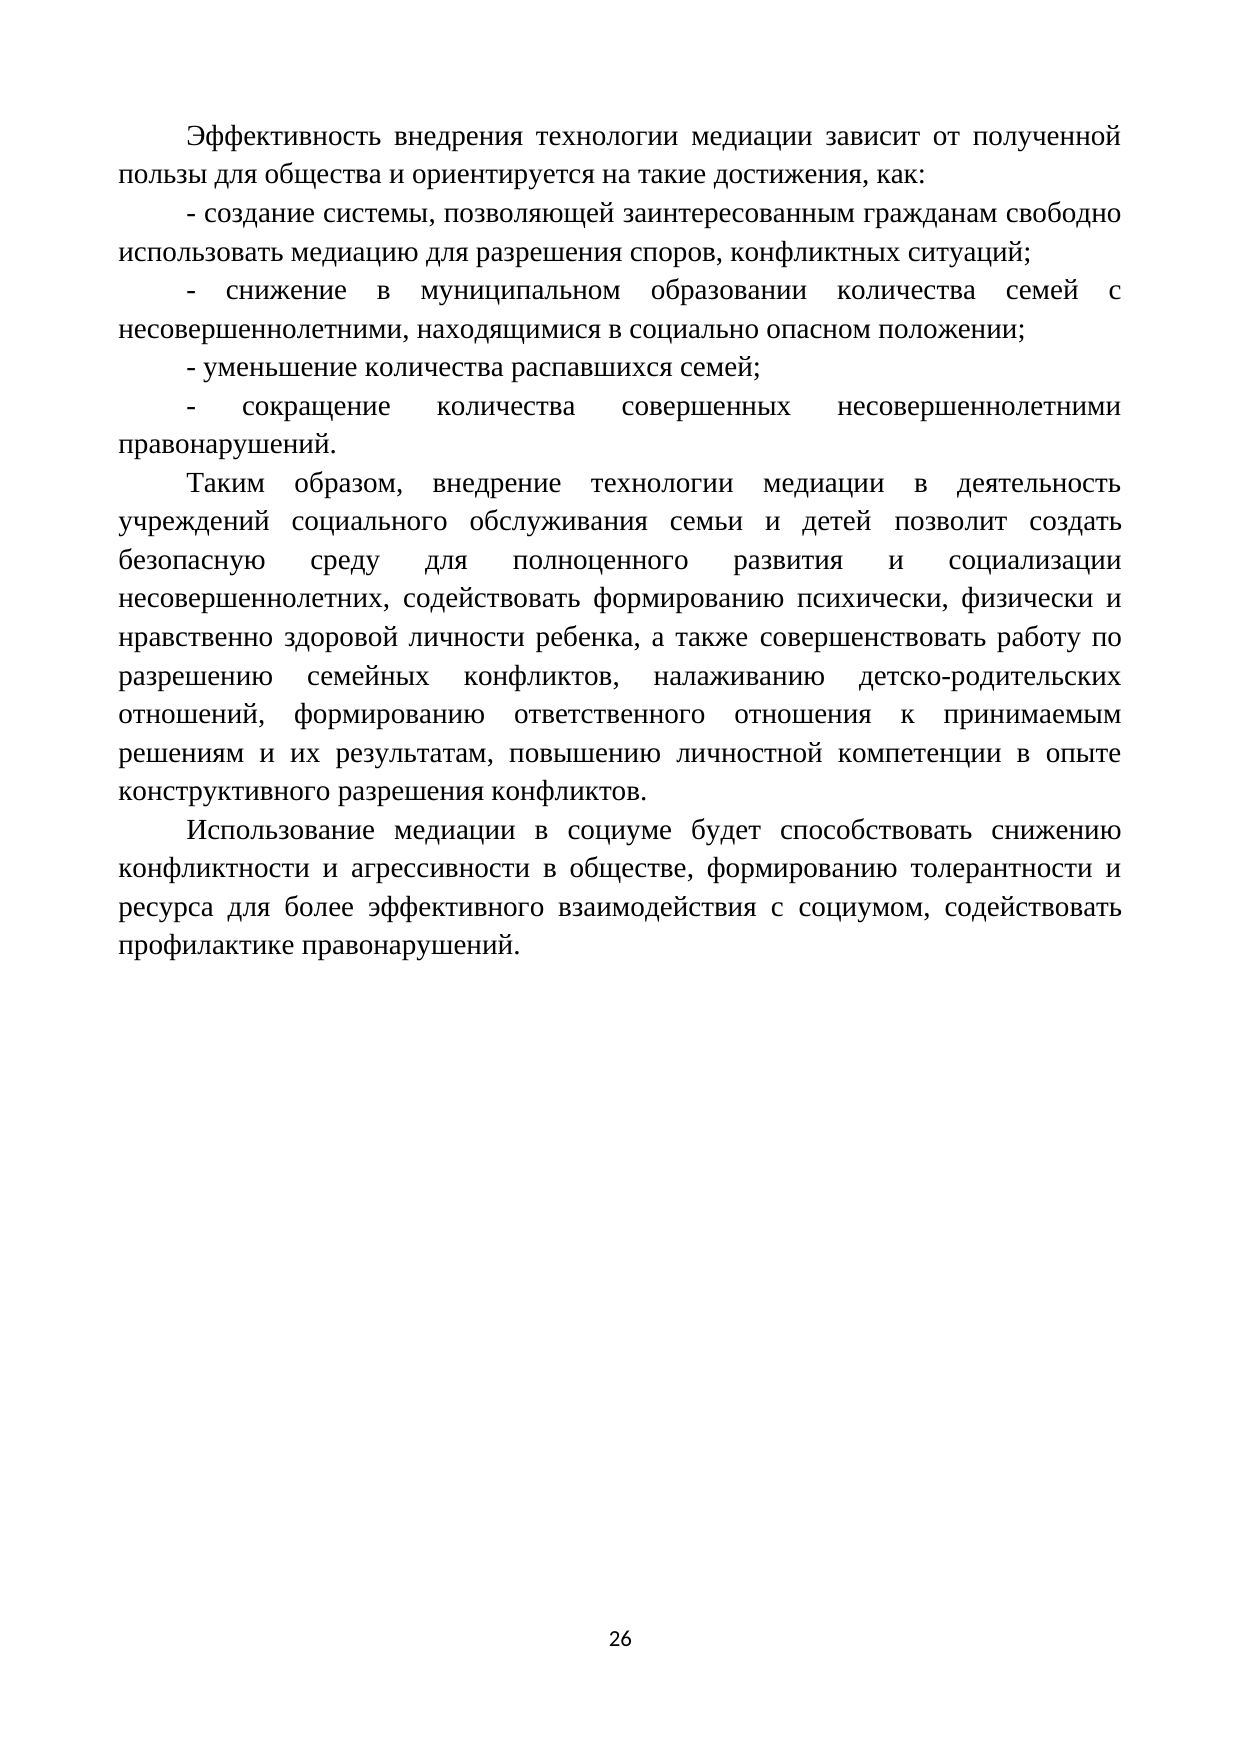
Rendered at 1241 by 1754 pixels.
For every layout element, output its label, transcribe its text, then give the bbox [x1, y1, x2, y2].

text - снижение в муниципальном образовании количества семей с несовершеннолетними, находящимися в социально опасном положении; [118, 272, 1122, 344]
text - уменьшение количества распавшихся семей; [118, 349, 1122, 383]
text - сокращение количества совершенных несовершеннолетними правонарушений. [118, 388, 1122, 460]
text - создание системы, позволяющей заинтересованным гражданам свободно использовать медиацию для разрешения споров, конфликтных ситуаций; [118, 195, 1122, 267]
text Эффективность внедрения технологии медиации зависит от полученной пользы для общества и ориентируется на такие достижения, как: [118, 118, 1122, 190]
text Использование медиации в социуме будет способствовать снижению конфликтности и агрессивности в обществе, формированию толерантности и ресурса для более эффективного взаимодействия с социумом, содействовать профилактике правонарушений. [118, 812, 1122, 961]
text Таким образом, внедрение технологии медиации в деятельность учреждений социального обслуживания семьи и детей позволит создать безопасную среду для полноценного развития и социализации несовершеннолетних, содействовать формированию психически, физически и нравственно здоровой личности ребенка, а также совершенствовать работу по разрешению семейных конфликтов, налаживанию детско-родительских отношений, формированию ответственного отношения к принимаемым решениям и их результатам, повышению личностной компетенции в опыте конструктивного разрешения конфликтов. [118, 465, 1122, 807]
